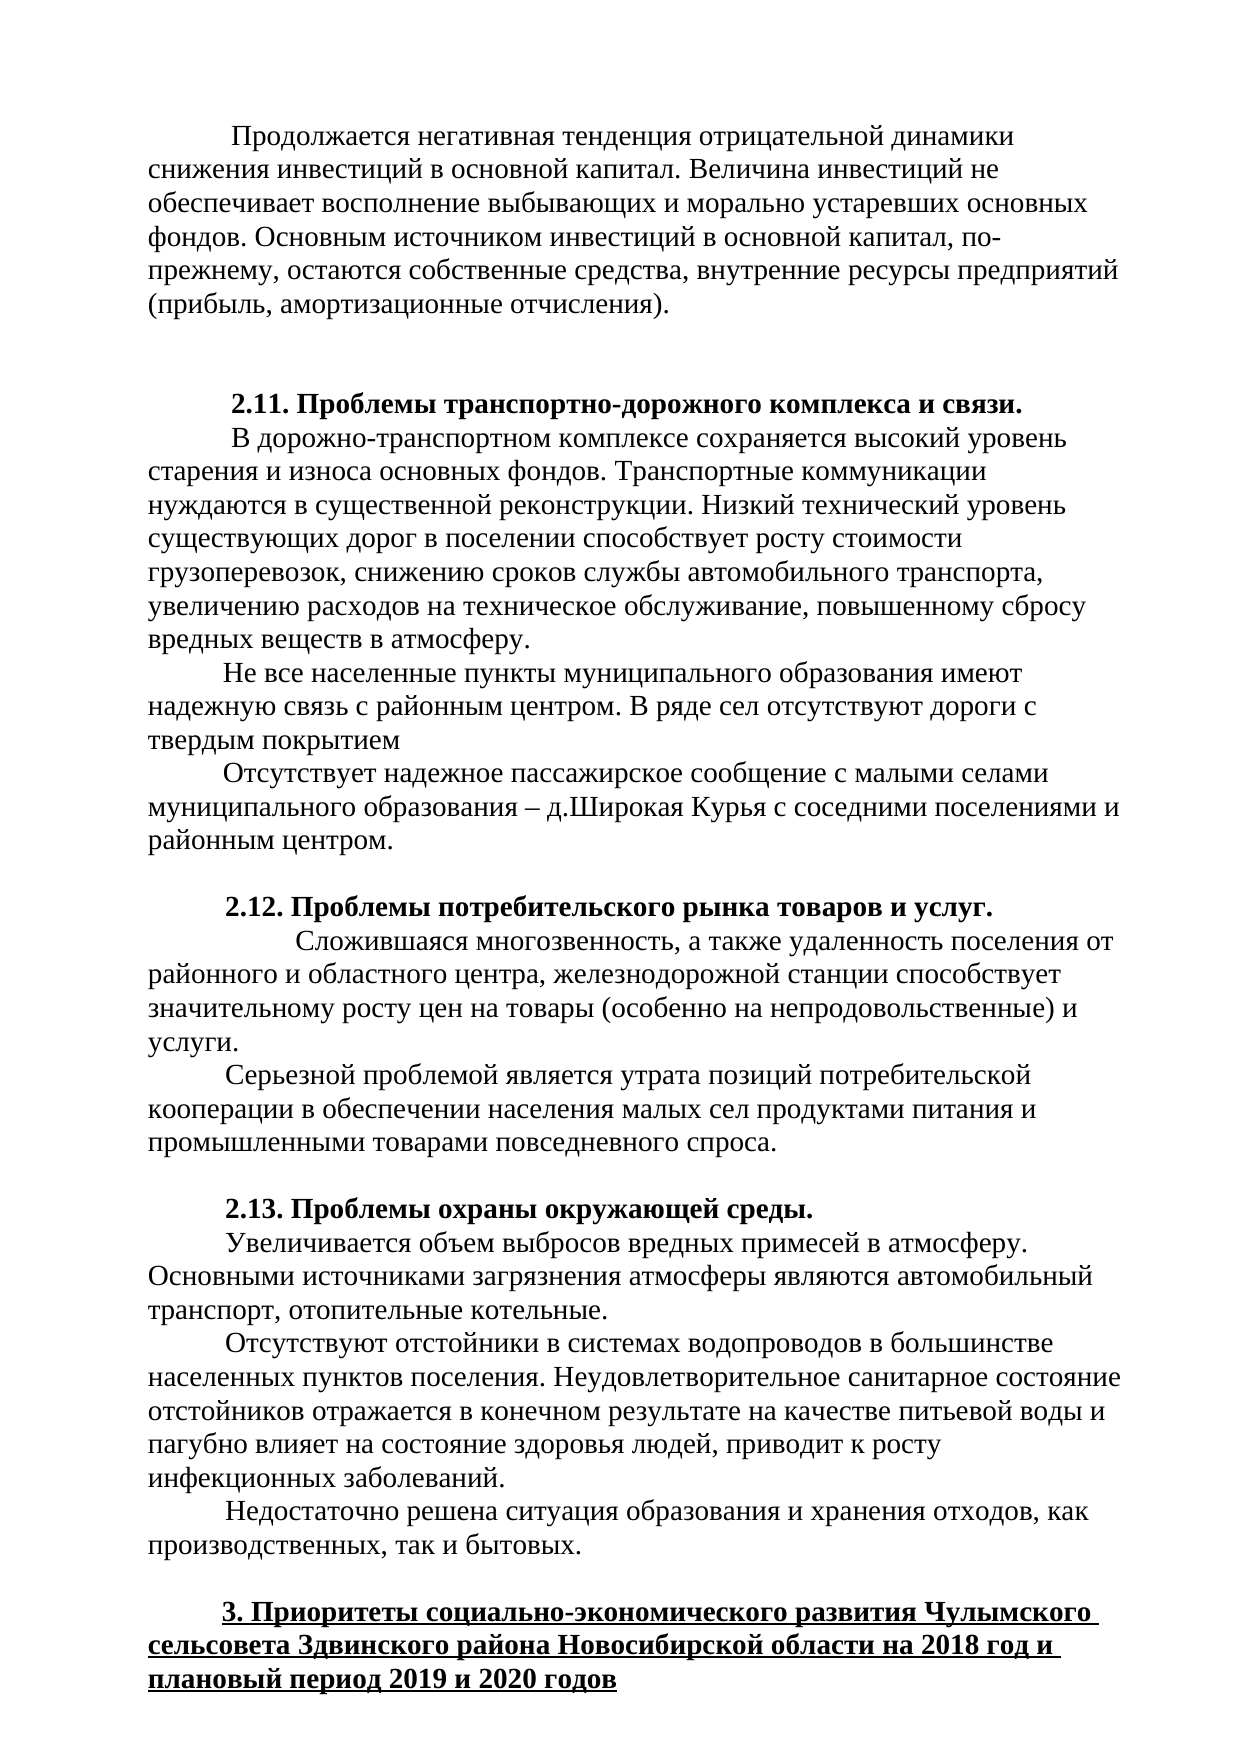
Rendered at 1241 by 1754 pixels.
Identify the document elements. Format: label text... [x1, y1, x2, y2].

text 2.11. Проблемы транспортно-дорожного комплекса и связи. [148, 386, 1122, 420]
text Увеличивается объем выбросов вредных примесей в атмосферу. Основными источниками загрязнения атмосферы являются автомобильный транспорт, отопительные котельные. [148, 1225, 1122, 1326]
text Отсутствует надежное пассажирское сообщение с малыми селами муниципального образования – д.Широкая Курья с соседними поселениями и районным центром. [148, 755, 1122, 856]
text 2.12. Проблемы потребительского рынка товаров и услуг. [148, 889, 1122, 923]
text Отсутствуют отстойники в системах водопроводов в большинстве населенных пунктов поселения. Неудовлетворительное санитарное состояние отстойников отражается в конечном результате на качестве питьевой воды и пагубно влияет на состояние здоровья людей, приводит к росту инфекционных заболеваний. [148, 1326, 1122, 1493]
text В дорожно-транспортном комплексе сохраняется высокий уровень старения и износа основных фондов. Транспортные коммуникации нуждаются в существенной реконструкции. Низкий технический уровень существующих дорог в поселении способствует росту стоимости грузоперевозок, снижению сроков службы автомобильного транспорта, увеличению расходов на техническое обслуживание, повышенному сбросу вредных веществ в атмосферу. [148, 420, 1122, 655]
text Сложившаяся многозвенность, а также удаленность поселения от районного и областного центра, железнодорожной станции способствует значительному росту цен на товары (особенно на непродовольственные) и услуги. [148, 923, 1122, 1057]
text 3. Приоритеты социально-экономического развития Чулымского сельсовета Здвинского района Новосибирской области на 2018 год и плановый период 2019 и 2020 годов [148, 1594, 1122, 1694]
text Недостаточно решена ситуация образования и хранения отходов, как производственных, так и бытовых. [148, 1493, 1122, 1560]
text Серьезной проблемой является утрата позиций потребительской кооперации в обеспечении населения малых сел продуктами питания и промышленными товарами повседневного спроса. [148, 1057, 1122, 1158]
text Продолжается негативная тенденция отрицательной динамики снижения инвестиций в основной капитал. Величина инвестиций не обеспечивает восполнение выбывающих и морально устаревших основных фондов. Основным источником инвестиций в основной капитал, по-прежнему, остаются собственные средства, внутренние ресурсы предприятий (прибыль, амортизационные отчисления). [148, 118, 1122, 319]
text Не все населенные пункты муниципального образования имеют надежную связь с районным центром. В ряде сел отсутствуют дороги с твердым покрытием [148, 655, 1122, 755]
text 2.13. Проблемы охраны окружающей среды. [148, 1191, 1122, 1225]
